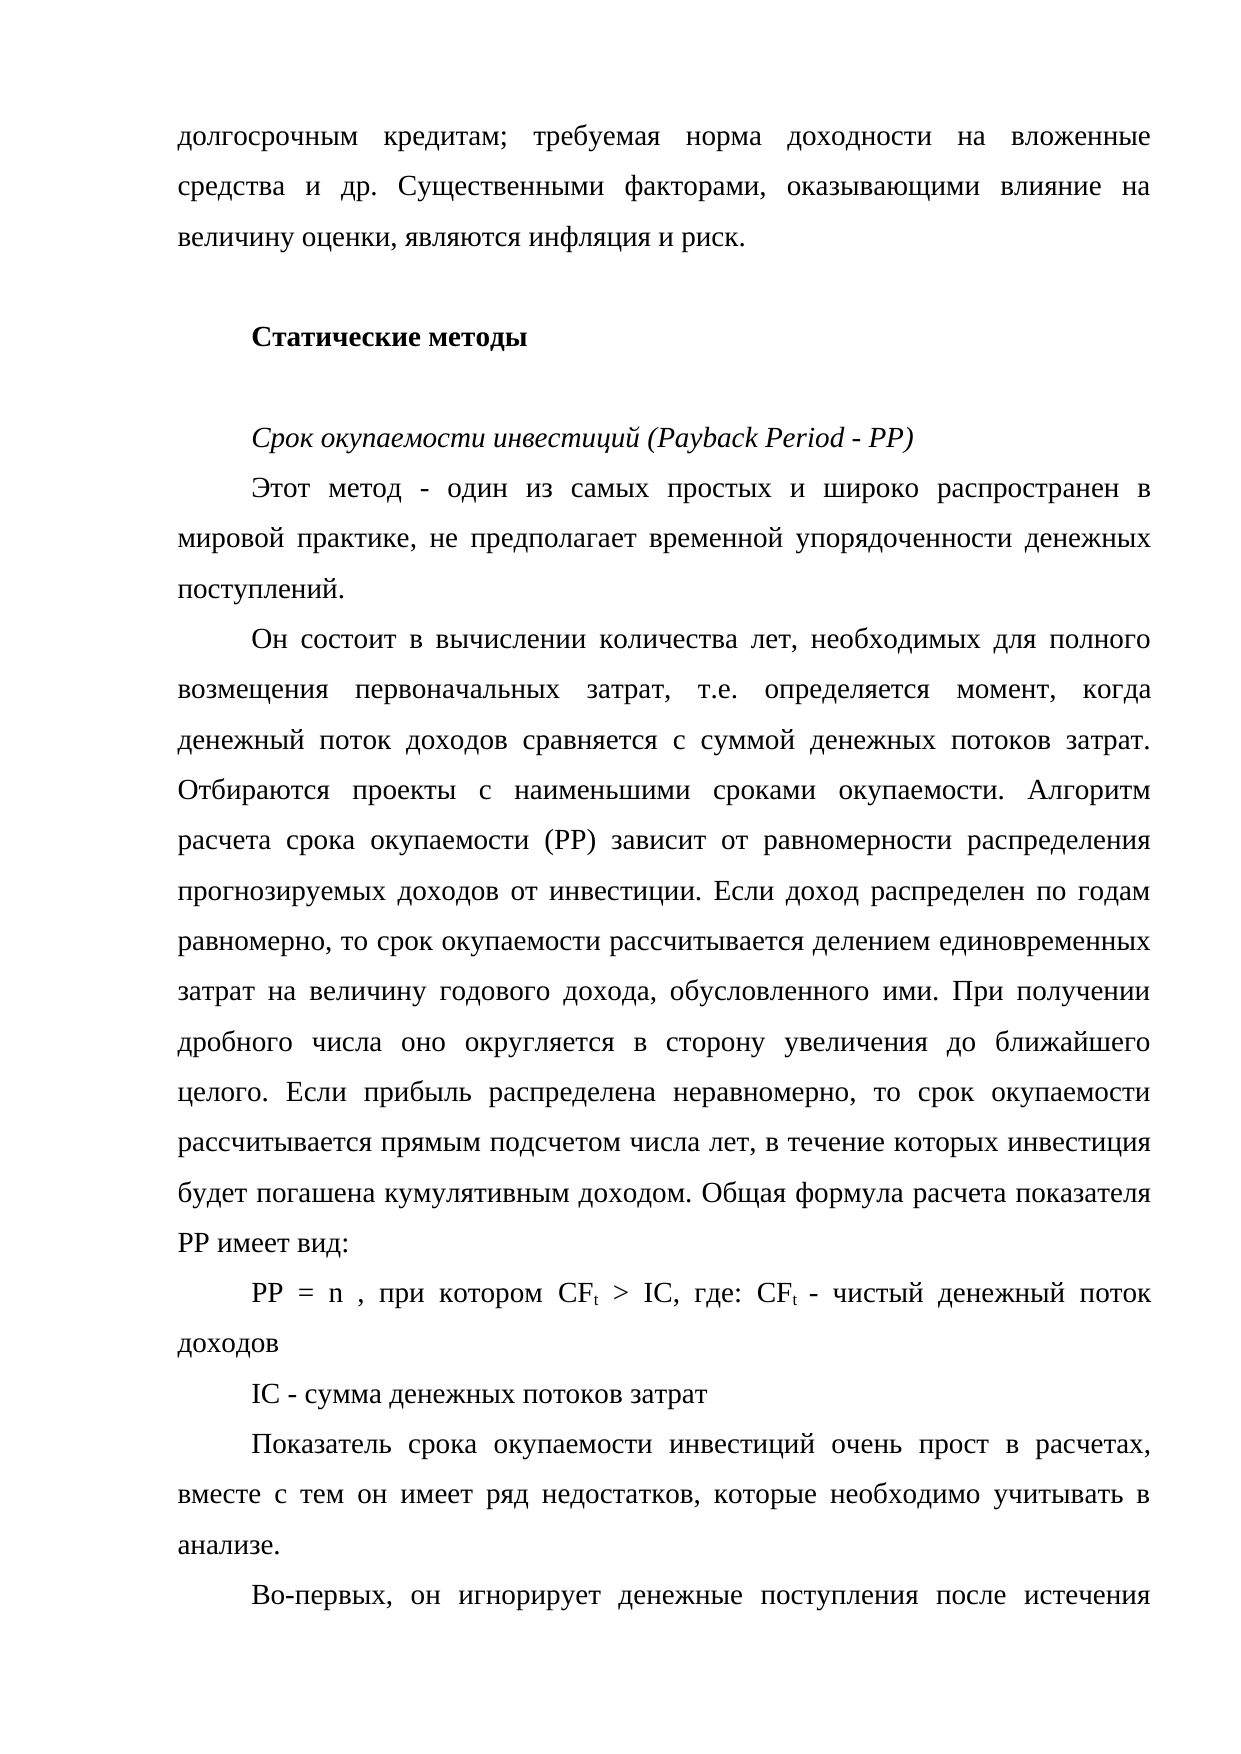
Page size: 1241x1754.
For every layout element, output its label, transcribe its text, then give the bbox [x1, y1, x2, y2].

subtitle Статические методы [177, 319, 1152, 353]
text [177, 1577, 1152, 1611]
text РР = n , при котором CFt > IC, где: CFt - чистый денежный поток доходов [177, 1275, 1152, 1359]
text Он состоит в вычислении количества лет, необходимых для полного возмещения первоначальных затрат, т.е. определяется момент, когда денежный поток доходов сравняется с суммой денежных потоков затрат. Отбираются проекты с наименьшими сроками окупаемости. Алгоритм расчета срока окупаемости (РР) зависит от равномерности распределения прогнозируемых доходов от инвестиции. Если доход распределен по годам равномерно, то срок окупаемости рассчитывается делением единовременных затрат на величину годового дохода, обусловленного ими. При получении дробного числа оно округляется в сторону увеличения до ближайшего целого. Если прибыль распределена неравномерно, то срок окупаемости рассчитывается прямым подсчетом числа лет, в течение которых инвестиция будет погашена кумулятивным доходом. Общая формула расчета показателя РР имеет вид: [177, 621, 1152, 1258]
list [177, 118, 1152, 252]
text Срок окупаемости инвестиций (Payback Period - PP) [177, 420, 1152, 453]
text Показатель срока окупаемости инвестиций очень прост в расчетах, вместе с тем он имеет ряд недостатков, которые необходимо учитывать в анализе. [177, 1426, 1152, 1560]
text IC - сумма денежных потоков затрат [177, 1376, 1152, 1409]
text Этот метод - один из самых простых и широко распространен в мировой практике, не предполагает временной упорядоченности денежных поступлений. [177, 470, 1152, 604]
